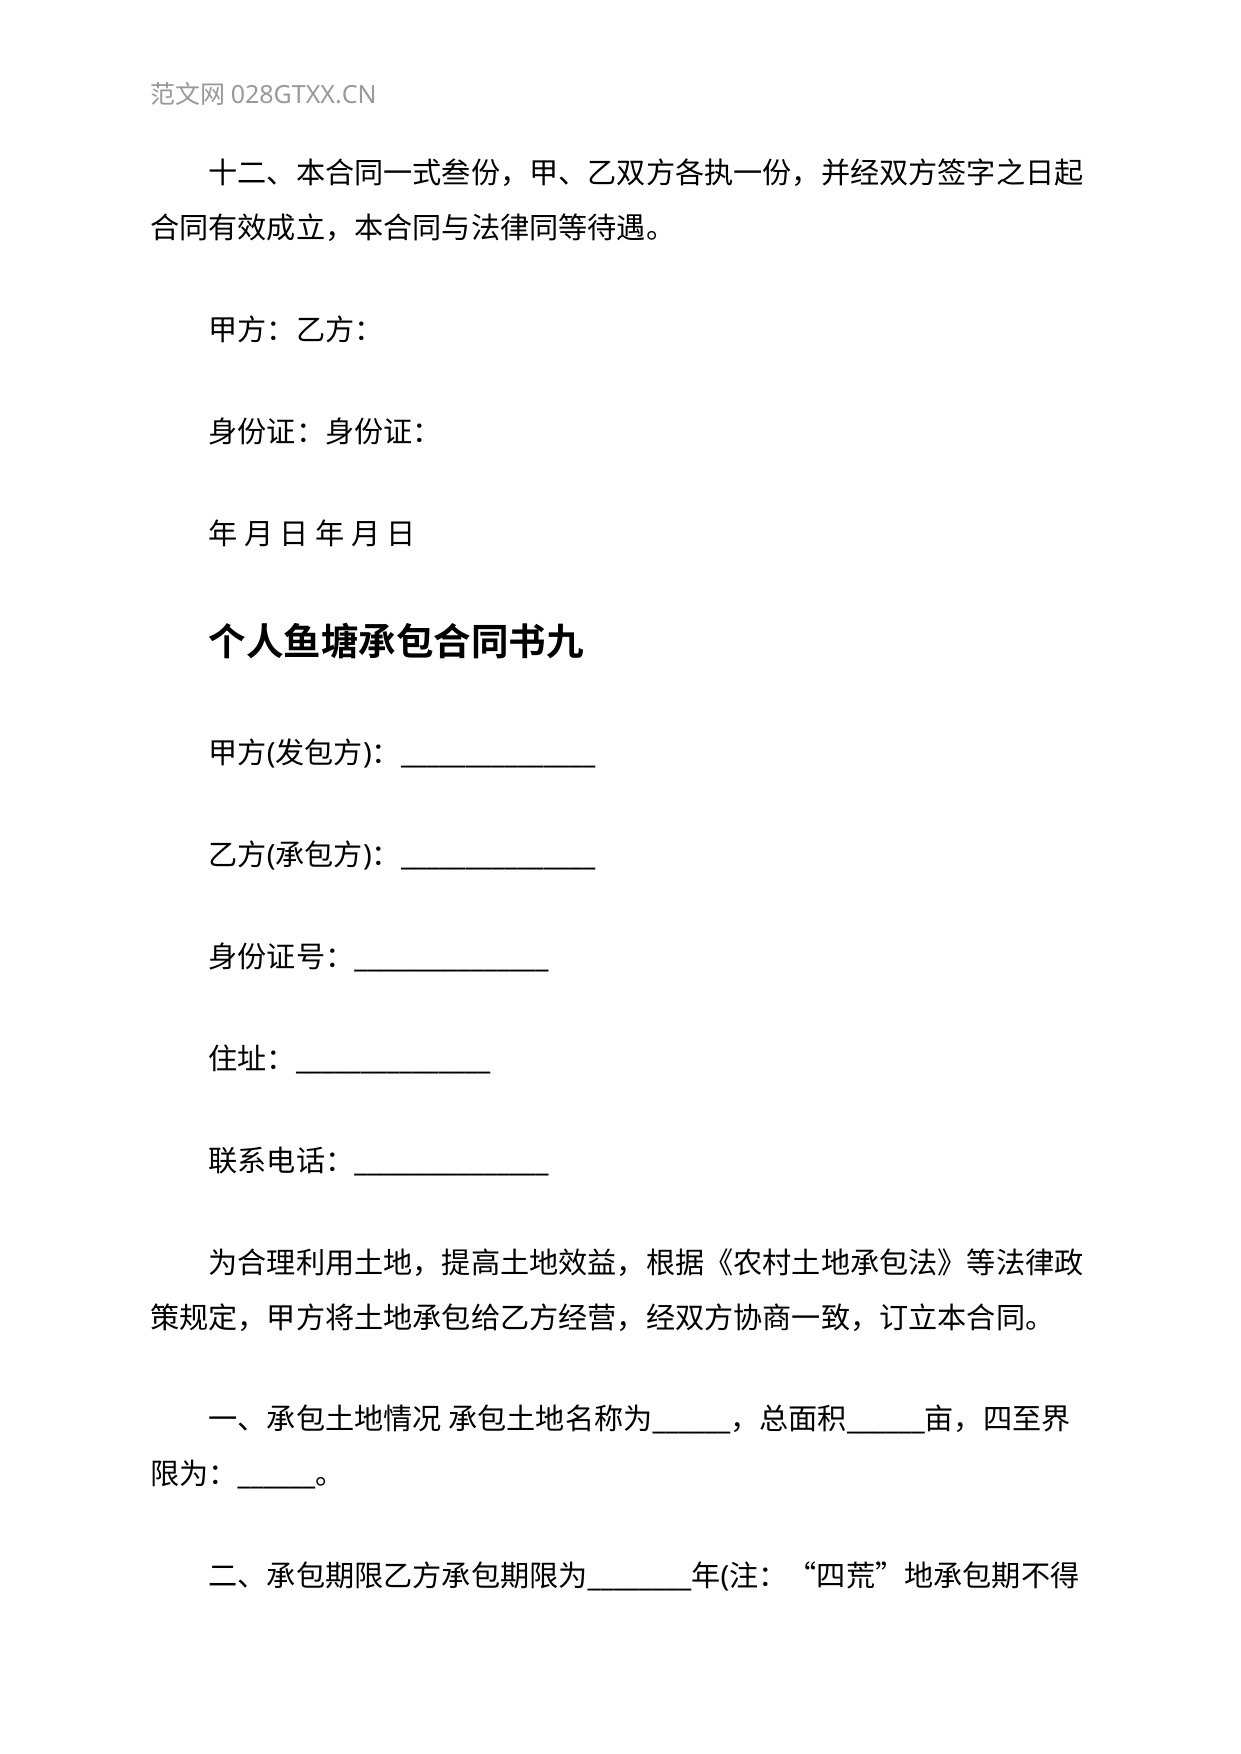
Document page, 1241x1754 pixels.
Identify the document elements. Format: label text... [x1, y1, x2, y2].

text 身份证号：_______________ [150, 933, 1090, 976]
text 十二、本合同一式叁份，甲、乙双方各执一份，并经双方签字之日起合同有效成立，本合同与法律同等待遇。 [150, 150, 1090, 247]
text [150, 1553, 1090, 1595]
text 联系电话：_______________ [150, 1137, 1090, 1180]
text 一、承包土地情况 承包土地名称为______，总面积______亩，四至界限为：______。 [150, 1396, 1090, 1493]
text 甲方：乙方： [150, 307, 1090, 349]
text 乙方(承包方)：_______________ [150, 831, 1090, 874]
text 甲方(发包方)：_______________ [150, 729, 1090, 772]
text 年 月 日 年 月 日 [150, 510, 1090, 552]
text 个人鱼塘承包合同书九 [150, 612, 1090, 666]
text 身份证：身份证： [150, 408, 1090, 451]
text 住址：_______________ [150, 1035, 1090, 1078]
text 为合理利用土地，提高土地效益，根据《农村土地承包法》等法律政策规定，甲方将土地承包给乙方经营，经双方协商一致，订立本合同。 [150, 1239, 1090, 1336]
